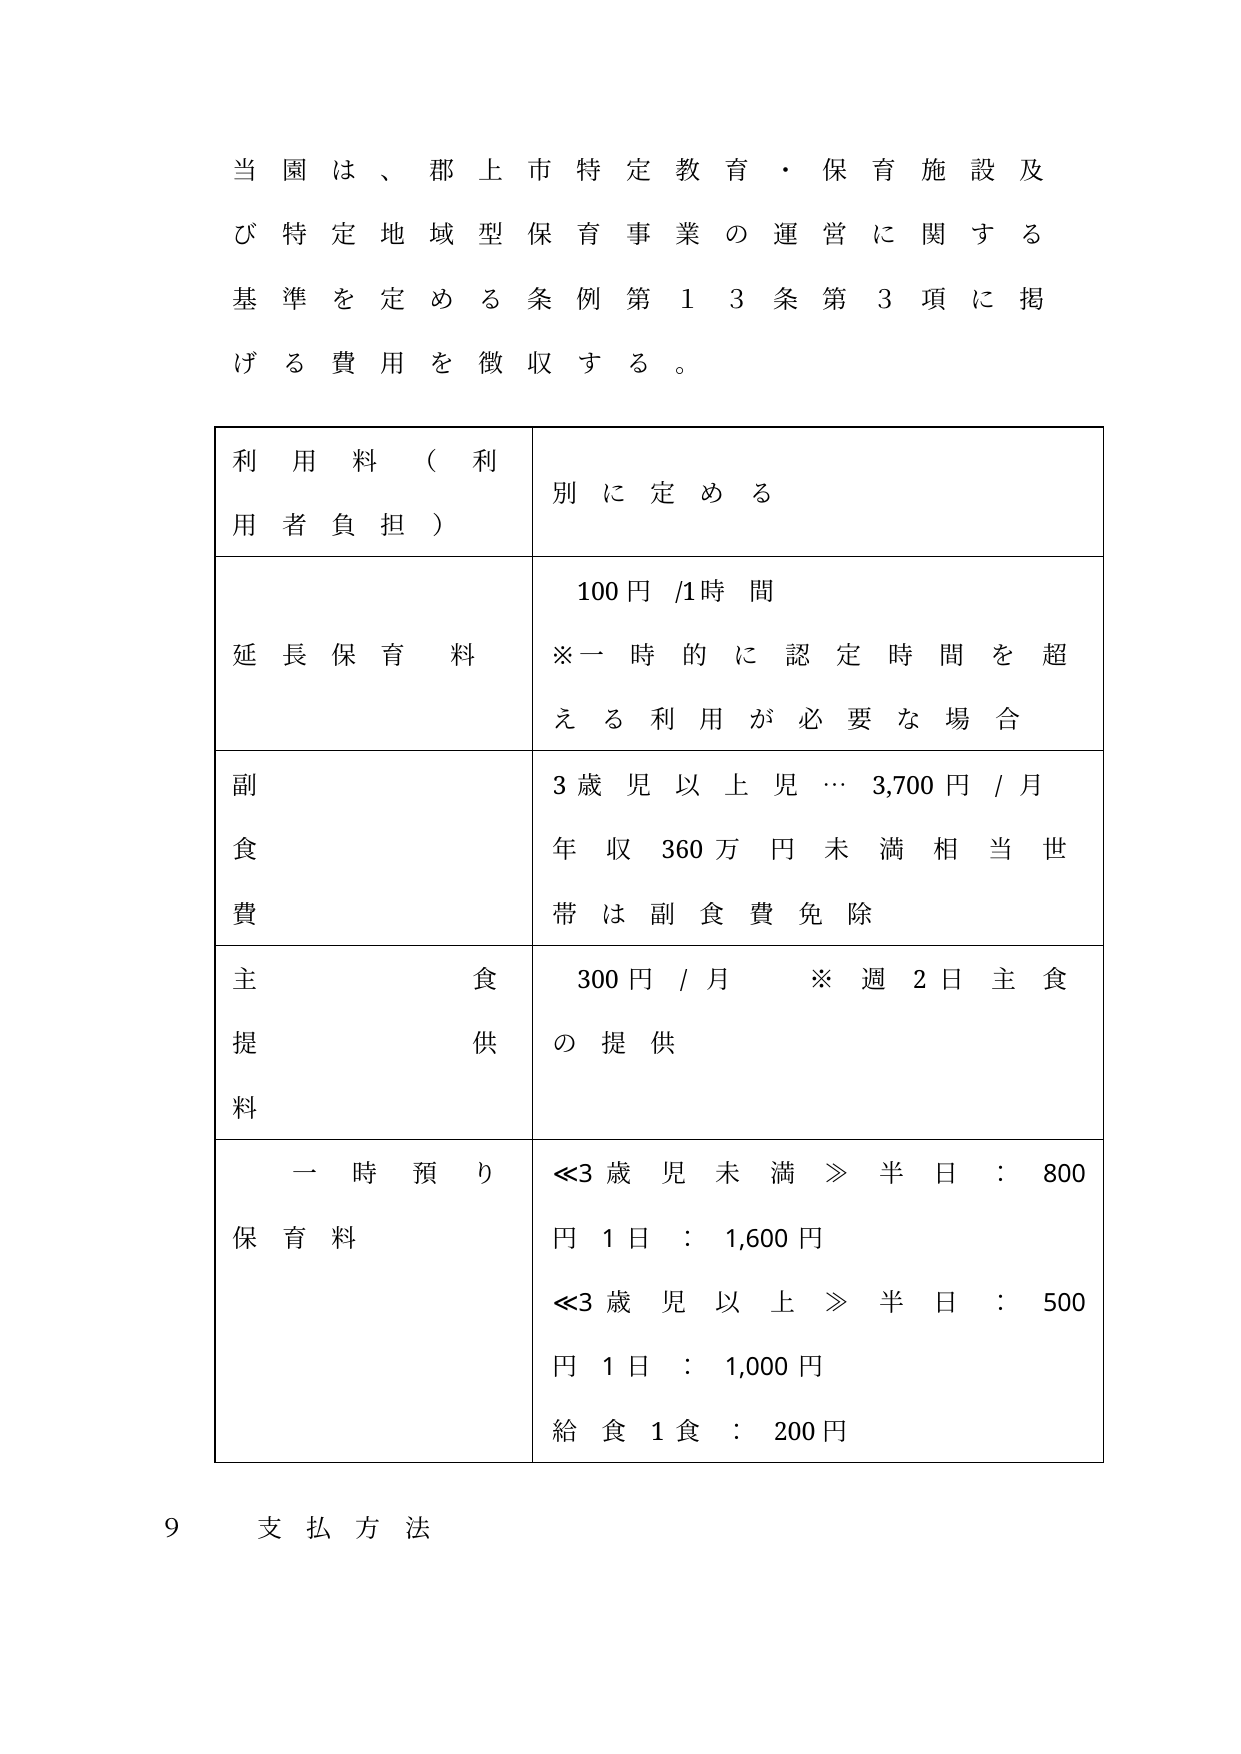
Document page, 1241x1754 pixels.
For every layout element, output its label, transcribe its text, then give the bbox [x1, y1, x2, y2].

table_header 利用料（利用者負担） [216, 428, 532, 556]
table_header 別に定める [533, 428, 1103, 556]
table_cell ≪3歳児未満≫半日：800円1日：1,600円 ≪3歳児以上≫半日：500円1日：1,000円 給食1食：200円 [533, 1140, 1103, 1462]
table_cell 一時預り保育料 [216, 1140, 532, 1462]
table_cell 100円/1時間 ※一時的に認定時間を超える利用が必要な場合 [533, 557, 1103, 750]
table_cell 3歳児以上児…3,700円/月 年収360万円未満相当世帯は副食費免除 [533, 751, 1103, 944]
text 当園は、郡上市特定教育・保育施設及び特定地域型保育事業の運営に関する基準を定める条例第１３条第３項に掲げる費用を徴収する。 [223, 137, 1093, 394]
table_cell 主 食 提 供 料 [216, 946, 532, 1139]
table_cell 副 食 費 [216, 751, 532, 944]
text ９ 支払方法 [159, 1495, 1093, 1559]
table_cell 300円/月 ※週2日主食の提供 [533, 946, 1103, 1139]
table_cell 延長保育料 [216, 557, 532, 750]
